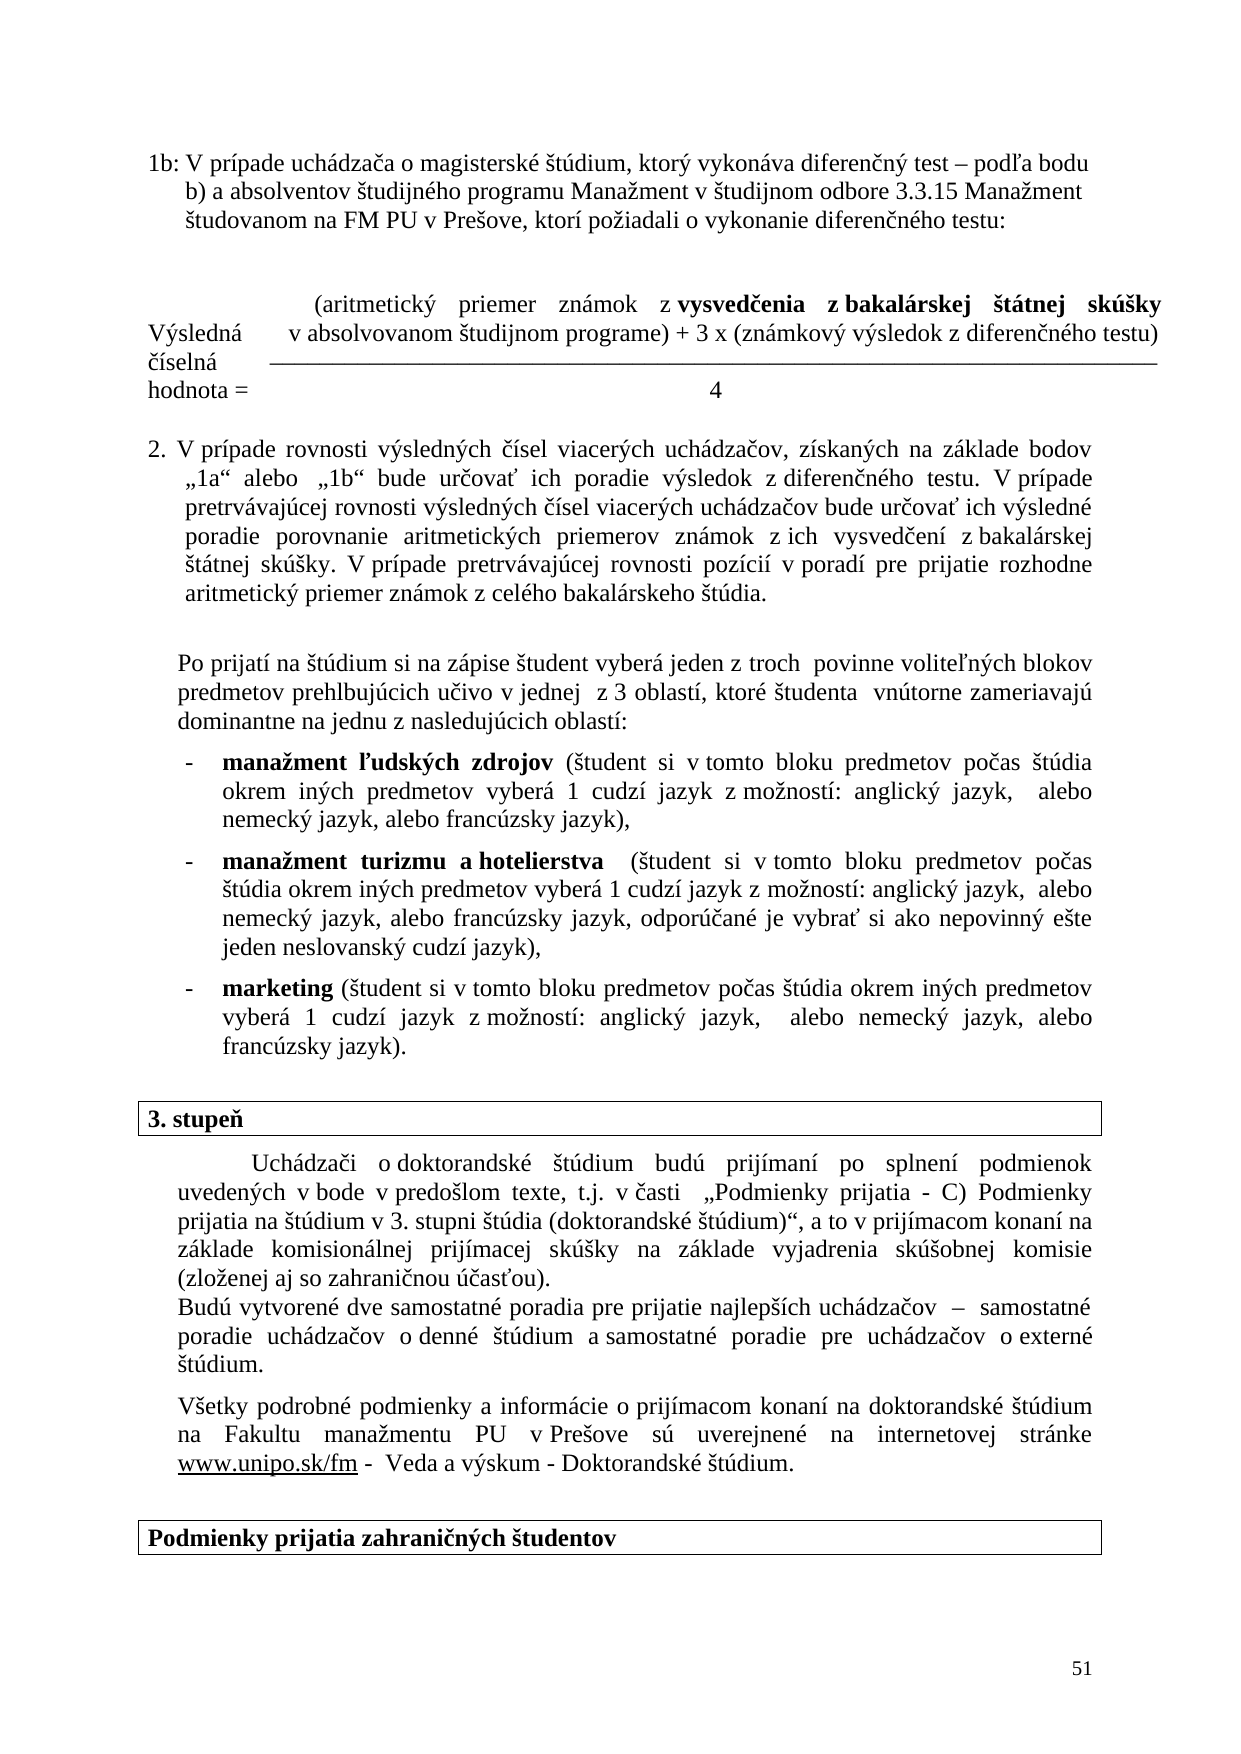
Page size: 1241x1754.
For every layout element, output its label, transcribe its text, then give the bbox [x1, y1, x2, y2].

text 1b: V prípade uchádzača o magisterské štúdium, ktorý vykonáva diferenčný test – podľa bodu b) a absolventov študijného programu Manažment v študijnom odbore 3.3.15 Manažment študovanom na FM PU v Prešove, ktorí požiadali o vykonanie diferenčného testu: [148, 148, 1093, 234]
table_header (aritmetický priemer známok z vysvedčenia z bakalárskej štátnej skúšky v absolvovanom študijnom programe) + 3 x (známkový výsledok z diferenčného testu) ––––––––––––––––––––––––––––––––––––––––––––––––––––––––––––––––––––––– 4 [255, 288, 1163, 434]
list manažment turizmu a hotelierstva (študent si v tomto bloku predmetov počas štúdia okrem iných predmetov vyberá 1 cudzí jazyk z možností: anglický jazyk, alebo nemecký jazyk, alebo francúzsky jazyk, odporúčané je vybrať si ako nepovinný ešte jeden neslovanský cudzí jazyk), [185, 846, 1093, 961]
text Uchádzači o doktorandské štúdium budú prijímaní po splnení podmienok uvedených v bode v predošlom texte, t.j. v časti „Podmienky prijatia - C) Podmienky prijatia na štúdium v 3. stupni štúdia (doktorandské štúdium)“, a to v prijímacom konaní na základe komisionálnej prijímacej skúšky na základe vyjadrenia skúšobnej komisie (zloženej aj so zahraničnou účasťou). [177, 1148, 1093, 1292]
text Podmienky prijatia zahraničných študentov [139, 1521, 1101, 1554]
text Budú vytvorené dve samostatné poradia pre prijatie najlepších uchádzačov – samostatné poradie uchádzačov o denné štúdium a samostatné poradie pre uchádzačov o externé štúdium. [177, 1292, 1093, 1378]
list manažment ľudských zdrojov (študent si v tomto bloku predmetov počas štúdia okrem iných predmetov vyberá 1 cudzí jazyk z možností: anglický jazyk, alebo nemecký jazyk, alebo francúzsky jazyk), [185, 747, 1093, 833]
list marketing (študent si v tomto bloku predmetov počas štúdia okrem iných predmetov vyberá 1 cudzí jazyk z možností: anglický jazyk, alebo nemecký jazyk, alebo francúzsky jazyk). [185, 973, 1093, 1059]
table_header Výsledná číselná hodnota = [146, 288, 255, 434]
text 3. stupeň [139, 1102, 1101, 1135]
text Po prijatí na štúdium si na zápise študent vyberá jeden z troch povinne voliteľných blokov predmetov prehlbujúcich učivo v jednej z 3 oblastí, ktoré študenta vnútorne zameriavajú dominantne na jednu z nasledujúcich oblastí: [177, 648, 1093, 734]
text Všetky podrobné podmienky a informácie o prijímacom konaní na doktorandské štúdium na Fakultu manažmentu PU v Prešove sú uverejnené na internetovej stránke www.unipo.sk/fm - Veda a výskum - Doktorandské štúdium. [177, 1391, 1093, 1477]
text 2. V prípade rovnosti výsledných čísel viacerých uchádzačov, získaných na základe bodov „1a“ alebo „1b“ bude určovať ich poradie výsledok z diferenčného testu. V prípade pretrvávajúcej rovnosti výsledných čísel viacerých uchádzačov bude určovať ich výsledné poradie porovnanie aritmetických priemerov známok z ich vysvedčení z bakalárskej štátnej skúšky. V prípade pretrvávajúcej rovnosti pozícií v poradí pre prijatie rozhodne aritmetický priemer známok z celého bakalárskeho štúdia. [148, 434, 1093, 607]
